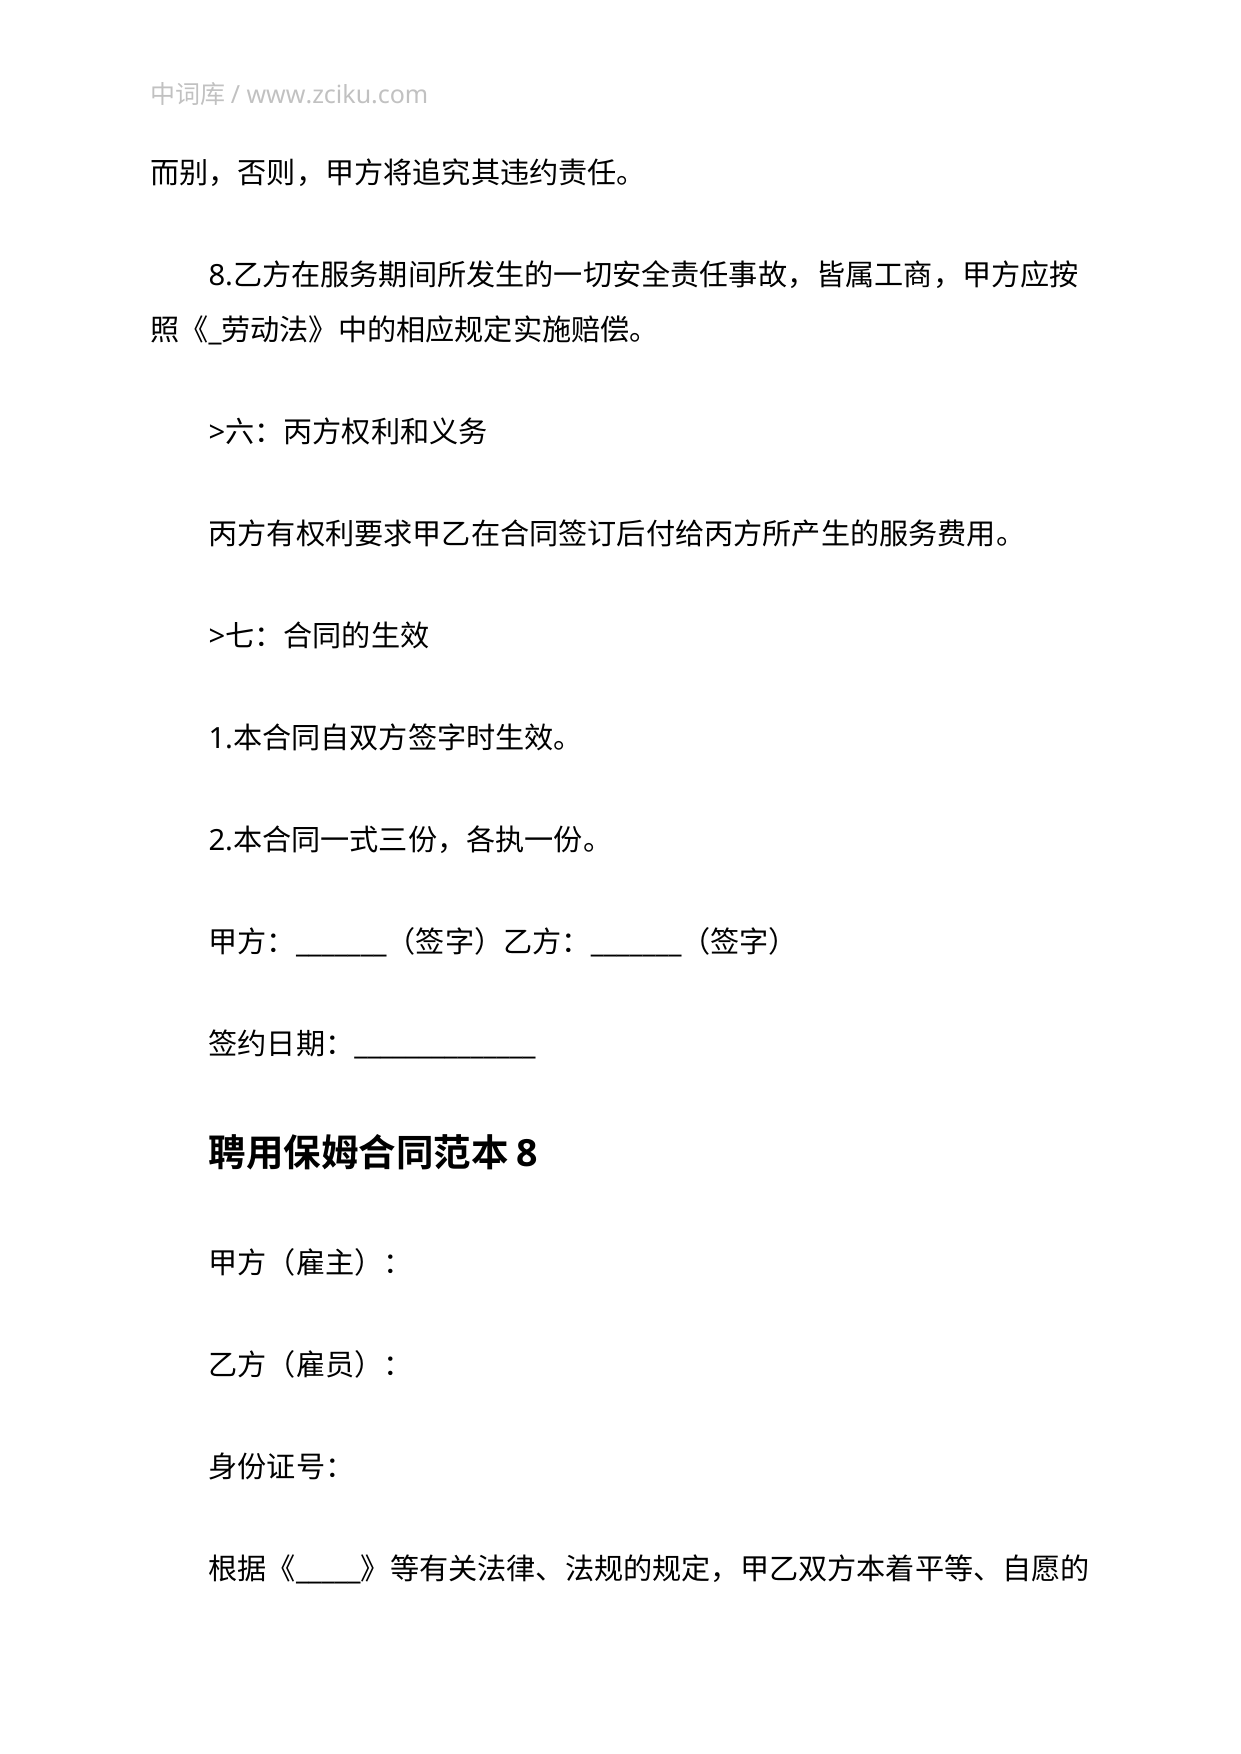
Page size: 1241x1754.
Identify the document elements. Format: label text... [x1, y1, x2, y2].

text 身份证号： [150, 1443, 1090, 1486]
text 8.乙方在服务期间所发生的一切安全责任事故，皆属工商，甲方应按照《_劳动法》中的相应规定实施赔偿。 [150, 252, 1090, 349]
text 1.本合同自双方签字时生效。 [150, 714, 1090, 757]
text 签约日期：______________ [150, 1020, 1090, 1063]
text 乙方（雇员）： [150, 1342, 1090, 1384]
text 2.本合同一式三份，各执一份。 [150, 816, 1090, 859]
text 甲方：_______（签字）乙方：_______（签字） [150, 918, 1090, 961]
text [150, 1545, 1090, 1588]
text 聘用保姆合同范本8 [150, 1122, 1090, 1177]
text >六：丙方权利和义务 [150, 409, 1090, 451]
text >七：合同的生效 [150, 612, 1090, 655]
text 甲方（雇主）： [150, 1240, 1090, 1282]
text 丙方有权利要求甲乙在合同签订后付给丙方所产生的服务费用。 [150, 511, 1090, 553]
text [150, 150, 1090, 192]
